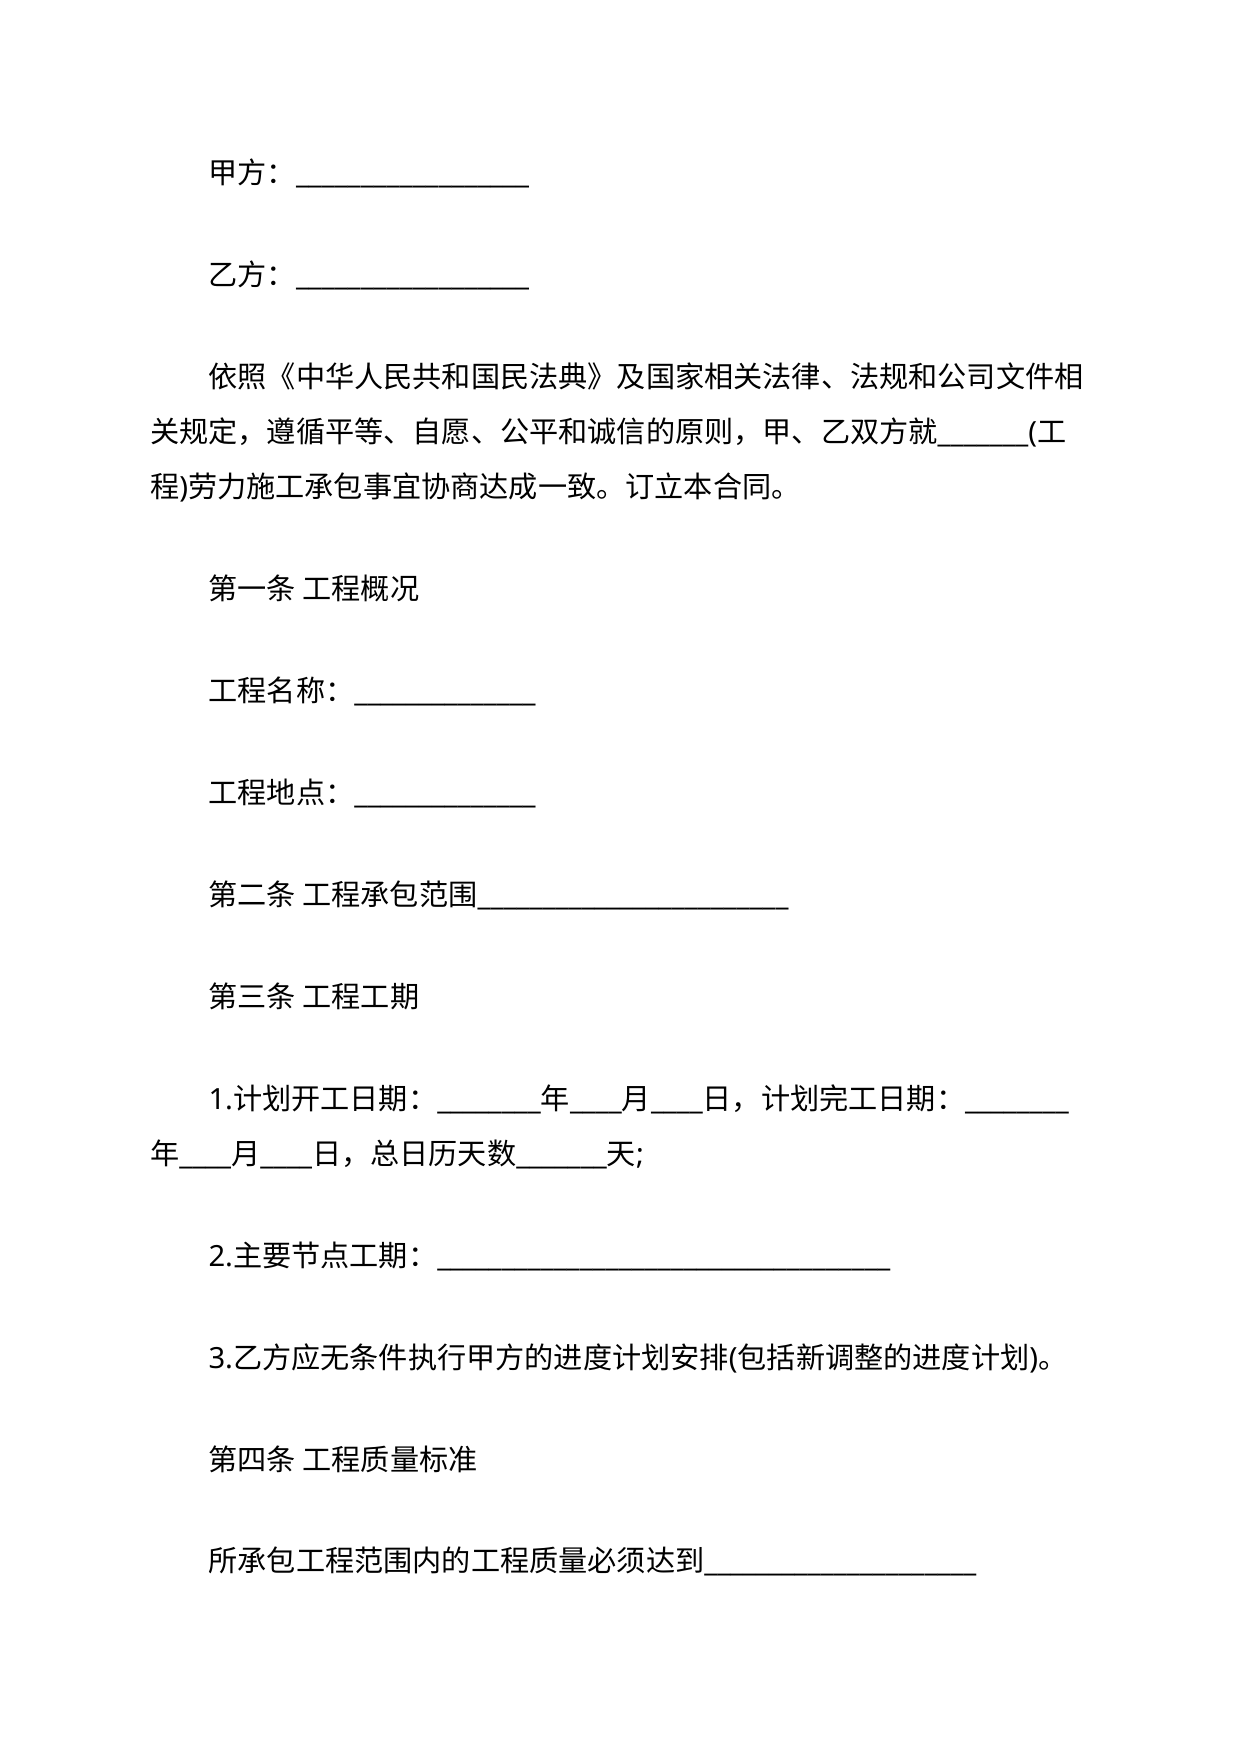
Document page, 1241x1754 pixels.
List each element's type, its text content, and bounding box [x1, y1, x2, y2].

text 甲方：__________________ [150, 150, 1090, 192]
text 所承包工程范围内的工程质量必须达到_____________________ [150, 1538, 1090, 1580]
text 1.计划开工日期：________年____月____日，计划完工日期：________年____月____日，总日历天数_______天; [150, 1075, 1090, 1173]
text 第四条 工程质量标准 [150, 1436, 1090, 1478]
text 乙方：__________________ [150, 252, 1090, 294]
text 2.主要节点工期：___________________________________ [150, 1232, 1090, 1275]
text 第一条 工程概况 [150, 566, 1090, 608]
text 第二条 工程承包范围________________________ [150, 872, 1090, 914]
text 依照《中华人民共和国民法典》及国家相关法律、法规和公司文件相关规定，遵循平等、自愿、公平和诚信的原则，甲、乙双方就_______(工程)劳力施工承包事宜协商达成一致。订立本合同。 [150, 354, 1090, 506]
text 3.乙方应无条件执行甲方的进度计划安排(包括新调整的进度计划)。 [150, 1334, 1090, 1377]
text 工程名称：______________ [150, 668, 1090, 710]
text 第三条 工程工期 [150, 973, 1090, 1016]
text 工程地点：______________ [150, 769, 1090, 812]
